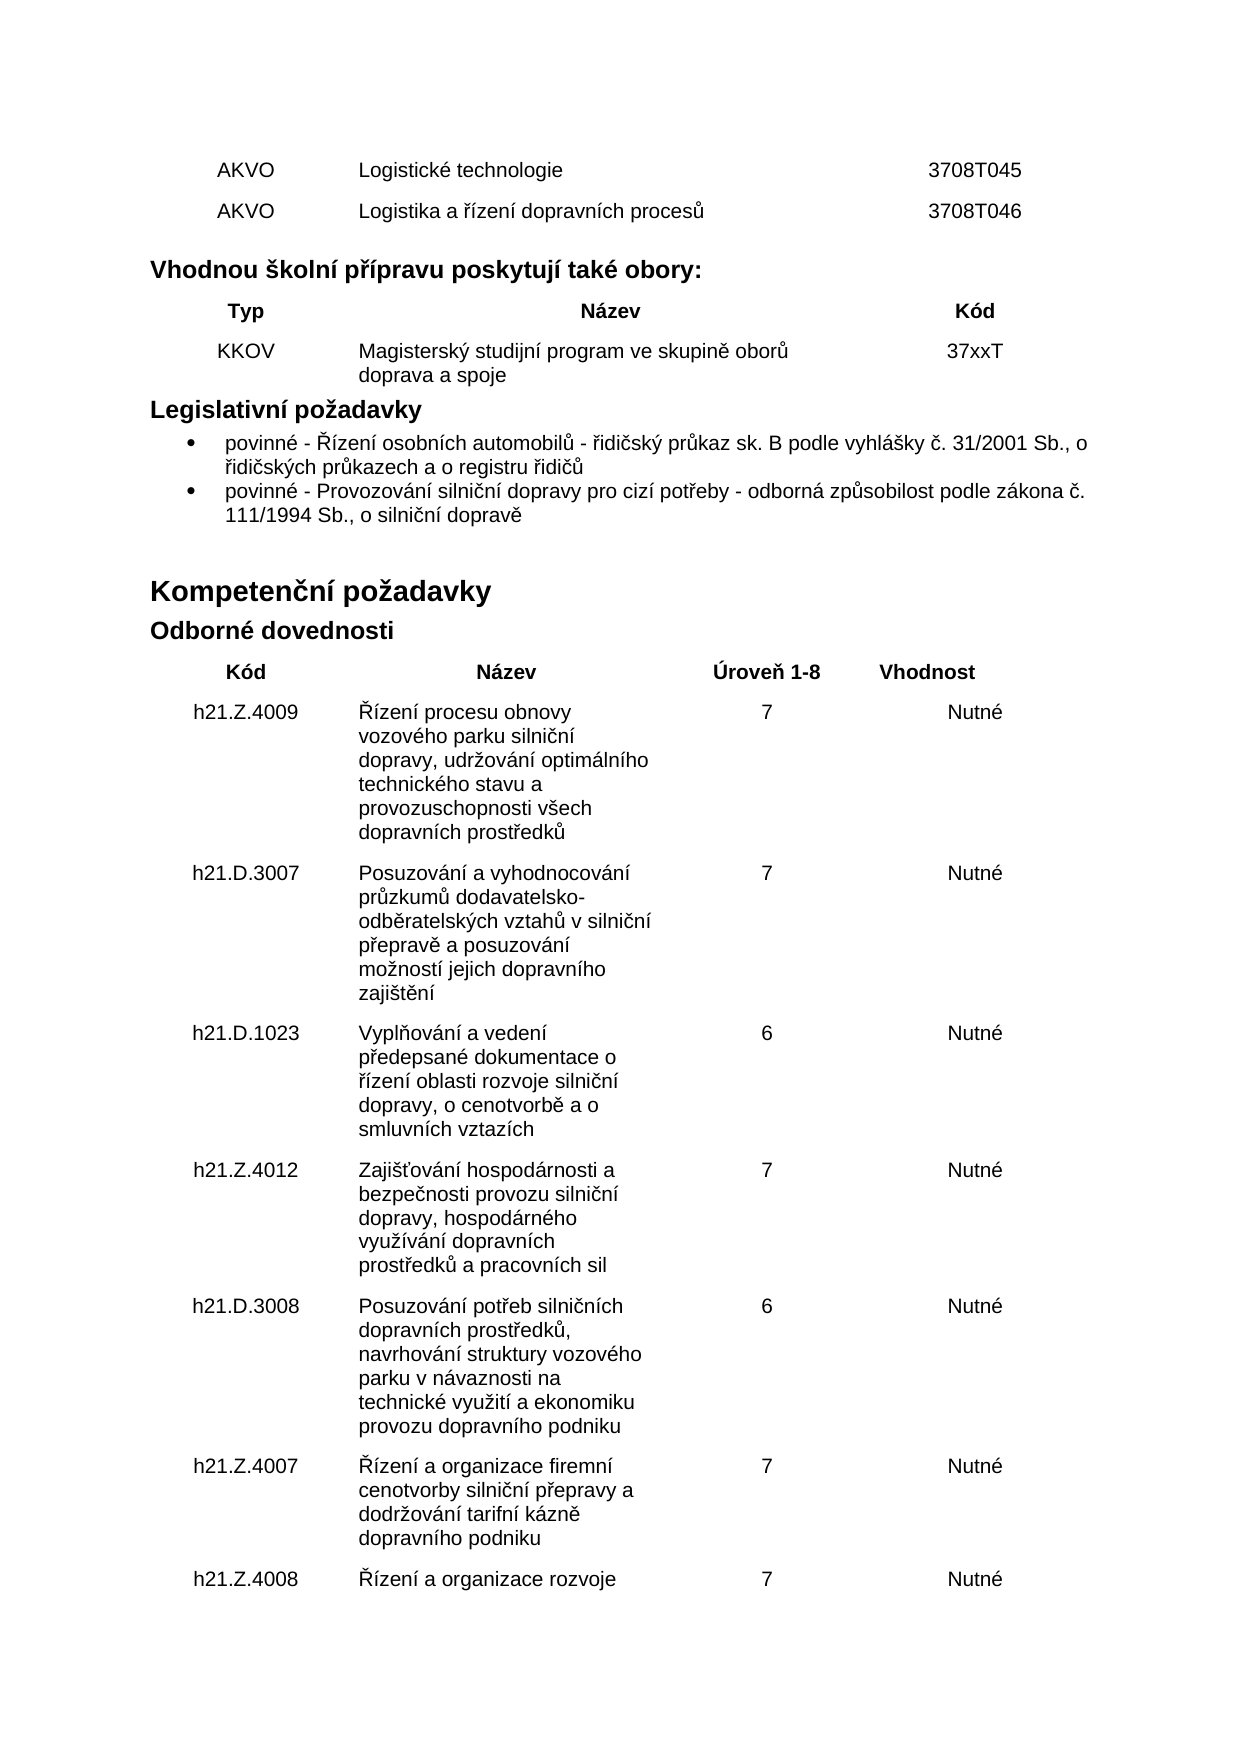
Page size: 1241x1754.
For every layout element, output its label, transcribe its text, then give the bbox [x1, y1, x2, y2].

subtitle Kompetenční požadavky [150, 574, 1090, 608]
table_cell Nutné [871, 1013, 1079, 1149]
table_cell 3708T045 [871, 150, 1079, 191]
subtitle Vhodnou školní přípravu poskytují také obory: [150, 255, 1090, 284]
table_cell Logistické technologie [350, 150, 871, 191]
table_cell Vyplňování a vedení předepsané dokumentace o řízení oblasti rozvoje silniční dopravy, o cenotvorbě a o smluvních vztazích [350, 1013, 662, 1149]
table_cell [350, 1559, 662, 1599]
list povinné - Provozování silniční dopravy pro cizí potřeby - odborná způsobilost podle zákona č. 111/1994 Sb., o silniční dopravě [187, 478, 1090, 526]
table_cell h21.D.3007 [142, 852, 350, 1013]
table_header Kód [871, 290, 1079, 331]
table_cell 7 [663, 1446, 871, 1558]
table_cell h21.Z.4012 [142, 1149, 350, 1286]
table_header Typ [142, 290, 350, 331]
table_cell Nutné [871, 1446, 1079, 1558]
table_cell Řízení a organizace firemní cenotvorby silniční přepravy a dodržování tarifní kázně dopravního podniku [350, 1446, 662, 1558]
table_cell 37xxT [871, 331, 1079, 395]
table_cell h21.Z.4007 [142, 1446, 350, 1558]
subtitle Odborné dovednosti [150, 616, 1090, 645]
table_cell Posuzování a vyhodnocování průzkumů dodavatelsko-odběratelských vztahů v silniční přepravě a posuzování možností jejich dopravního zajištění [350, 852, 662, 1013]
table_cell Nutné [871, 1286, 1079, 1446]
table_cell Nutné [871, 852, 1079, 1013]
subtitle Legislativní požadavky [150, 395, 1090, 424]
table_cell 7 [663, 852, 871, 1013]
table_header Úroveň 1-8 [663, 651, 871, 692]
table_cell h21.Z.4009 [142, 692, 350, 852]
table_cell Nutné [871, 1149, 1079, 1286]
table_cell 7 [663, 692, 871, 852]
table_cell h21.D.3008 [142, 1286, 350, 1446]
table_cell Posuzování potřeb silničních dopravních prostředků, navrhování struktury vozového parku v návaznosti na technické využití a ekonomiku provozu dopravního podniku [350, 1286, 662, 1446]
table_cell Nutné [871, 1559, 1079, 1599]
table_header Název [350, 290, 871, 331]
table_cell KKOV [142, 331, 350, 395]
table_cell Řízení procesu obnovy vozového parku silniční dopravy, udržování optimálního technického stavu a provozuschopnosti všech dopravních prostředků [350, 692, 662, 852]
table_cell h21.Z.4008 [142, 1559, 350, 1599]
table_cell 3708T046 [871, 191, 1079, 231]
table_header Název [350, 651, 662, 692]
table_cell 7 [663, 1559, 871, 1599]
table_cell 7 [663, 1149, 871, 1286]
table_header Vhodnost [871, 651, 1079, 692]
table_cell 6 [663, 1286, 871, 1446]
table_cell Nutné [871, 692, 1079, 852]
list povinné - Řízení osobních automobilů - řidičský průkaz sk. B podle vyhlášky č. 31/2001 Sb., o řidičských průkazech a o registru řidičů [187, 430, 1090, 478]
table_cell 6 [663, 1013, 871, 1149]
table_cell Zajišťování hospodárnosti a bezpečnosti provozu silniční dopravy, hospodárného využívání dopravních prostředků a pracovních sil [350, 1149, 662, 1286]
table_header Kód [142, 651, 350, 692]
table_cell AKVO [142, 150, 350, 191]
table_cell Magisterský studijní program ve skupině oborů doprava a spoje [350, 331, 871, 395]
table_cell Logistika a řízení dopravních procesů [350, 191, 871, 231]
table_cell h21.D.1023 [142, 1013, 350, 1149]
table_cell AKVO [142, 191, 350, 231]
